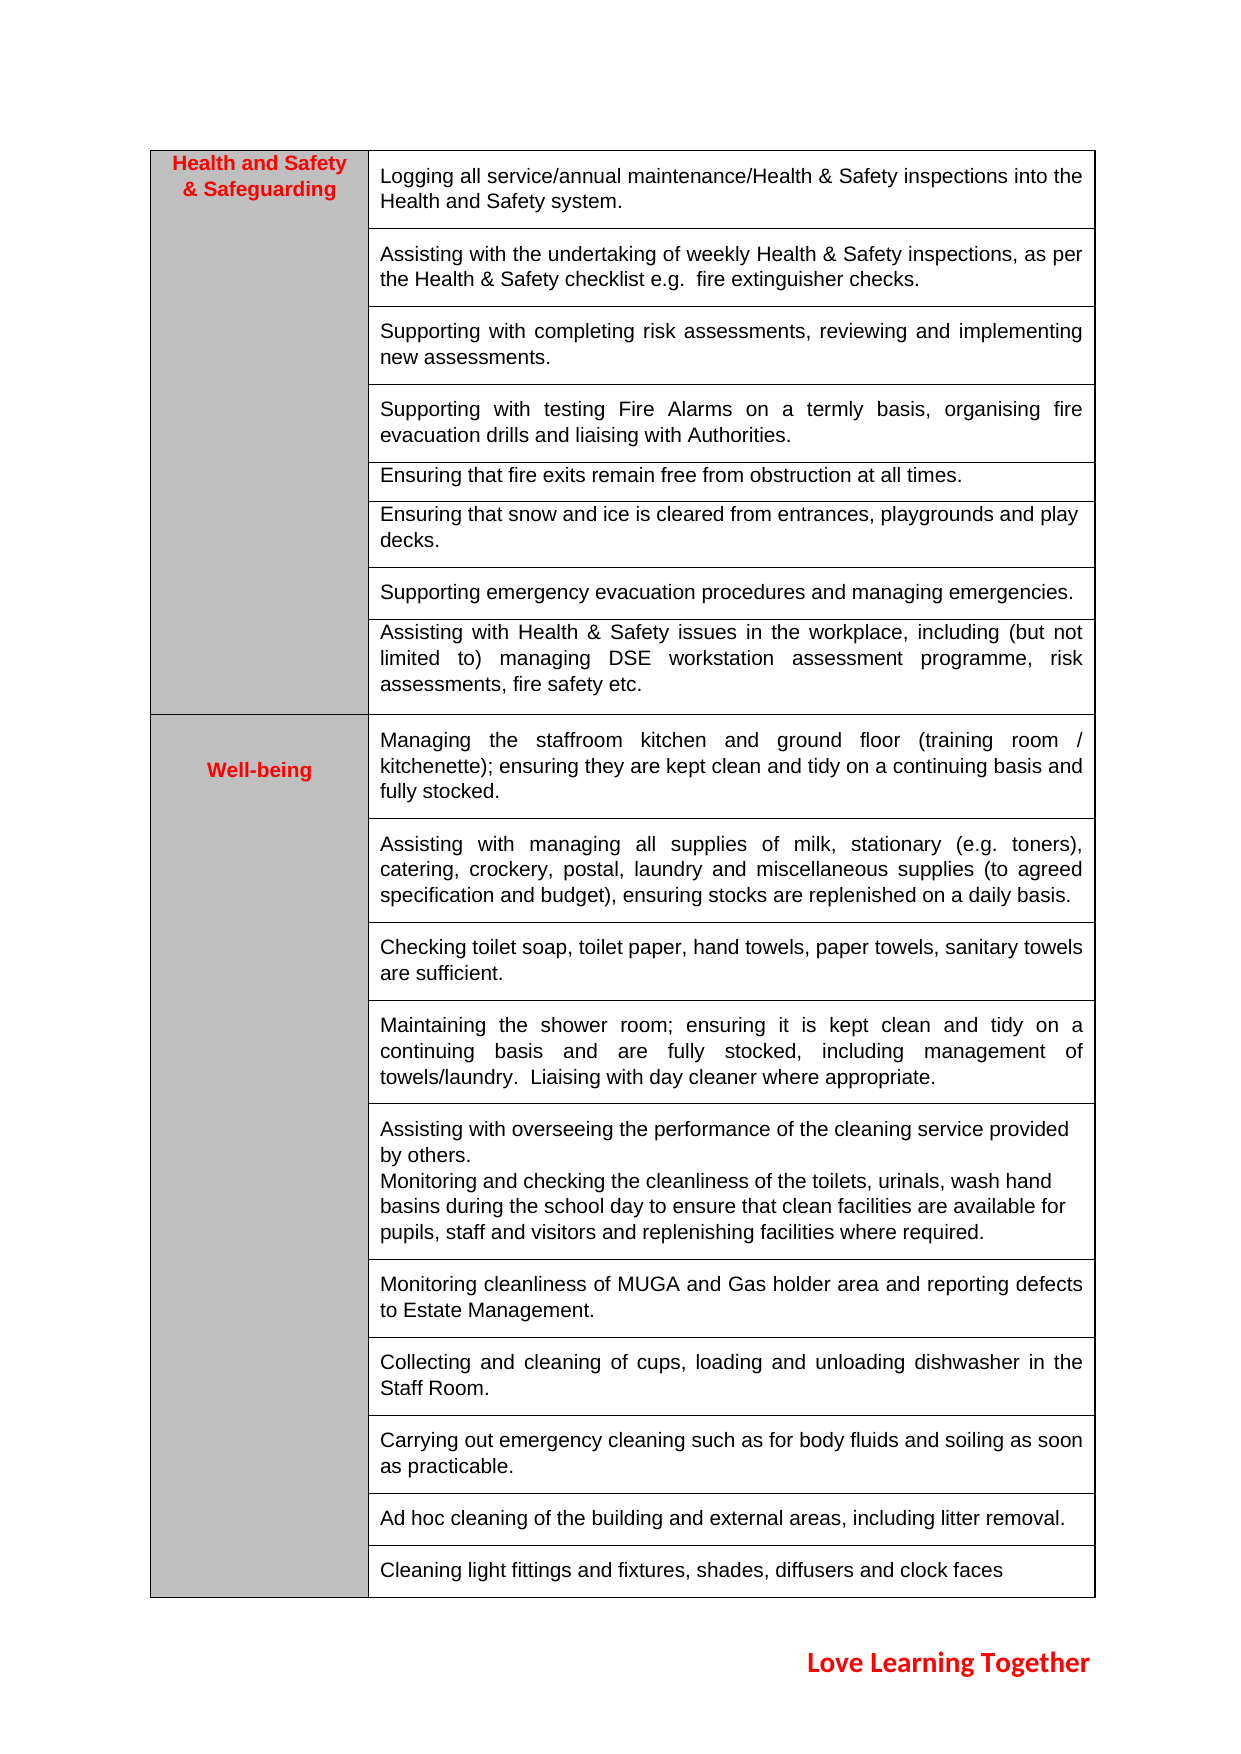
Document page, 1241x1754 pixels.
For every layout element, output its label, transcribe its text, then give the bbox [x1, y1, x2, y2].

table_cell Maintaining the shower room; ensuring it is kept clean and tidy on a continuing basis and are fully stocked, including management of towels/laundry. Liaising with day cleaner where appropriate. [369, 1001, 1094, 1103]
table_cell Assisting with Health & Safety issues in the workplace, including (but not limited to) managing DSE workstation assessment programme, risk assessments, fire safety etc. [369, 620, 1094, 714]
table_cell Cleaning light fittings and fixtures, shades, diffusers and clock faces [369, 1546, 1094, 1597]
table_cell Assisting with managing all supplies of milk, stationary (e.g. toners), catering, crockery, postal, laundry and miscellaneous supplies (to agreed specification and budget), ensuring stocks are replenished on a daily basis. [369, 819, 1094, 922]
table_cell Collecting and cleaning of cups, loading and unloading dishwasher in the Staff Room. [369, 1338, 1094, 1414]
table_cell Ad hoc cleaning of the building and external areas, including litter removal. [369, 1494, 1094, 1544]
table_cell Assisting with overseeing the performance of the cleaning service provided by others. Monitoring and checking the cleanliness of the toilets, urinals, wash hand basins during the school day to ensure that clean facilities are available for pupils, staff and visitors and replenishing facilities where required. [369, 1104, 1094, 1259]
table_cell Ensuring that fire exits remain free from obstruction at all times. [369, 463, 1094, 501]
table_cell Monitoring cleanliness of MUGA and Gas holder area and reporting defects to Estate Management. [369, 1260, 1094, 1337]
table_cell Managing the staffroom kitchen and ground floor (training room / kitchenette); ensuring they are kept clean and tidy on a continuing basis and fully stocked. [369, 715, 1094, 818]
table_cell Supporting with testing Fire Alarms on a termly basis, organising fire evacuation drills and liaising with Authorities. [369, 385, 1094, 462]
table_cell Well-being [151, 715, 368, 1597]
table_cell Assisting with the undertaking of weekly Health & Safety inspections, as per the Health & Safety checklist e.g. fire extinguisher checks. [369, 229, 1094, 306]
table_cell Ensuring that snow and ice is cleared from entrances, playgrounds and play decks. [369, 502, 1094, 567]
table_cell Supporting emergency evacuation procedures and managing emergencies. [369, 568, 1094, 619]
table_cell Carrying out emergency cleaning such as for body fluids and soiling as soon as practicable. [369, 1416, 1094, 1492]
table_cell Checking toilet soap, toilet paper, hand towels, paper towels, sanitary towels are sufficient. [369, 923, 1094, 999]
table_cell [151, 151, 368, 714]
table_cell Supporting with completing risk assessments, reviewing and implementing new assessments. [369, 307, 1094, 384]
table_cell Logging all service/annual maintenance/Health & Safety inspections into the Health and Safety system. [369, 151, 1094, 228]
